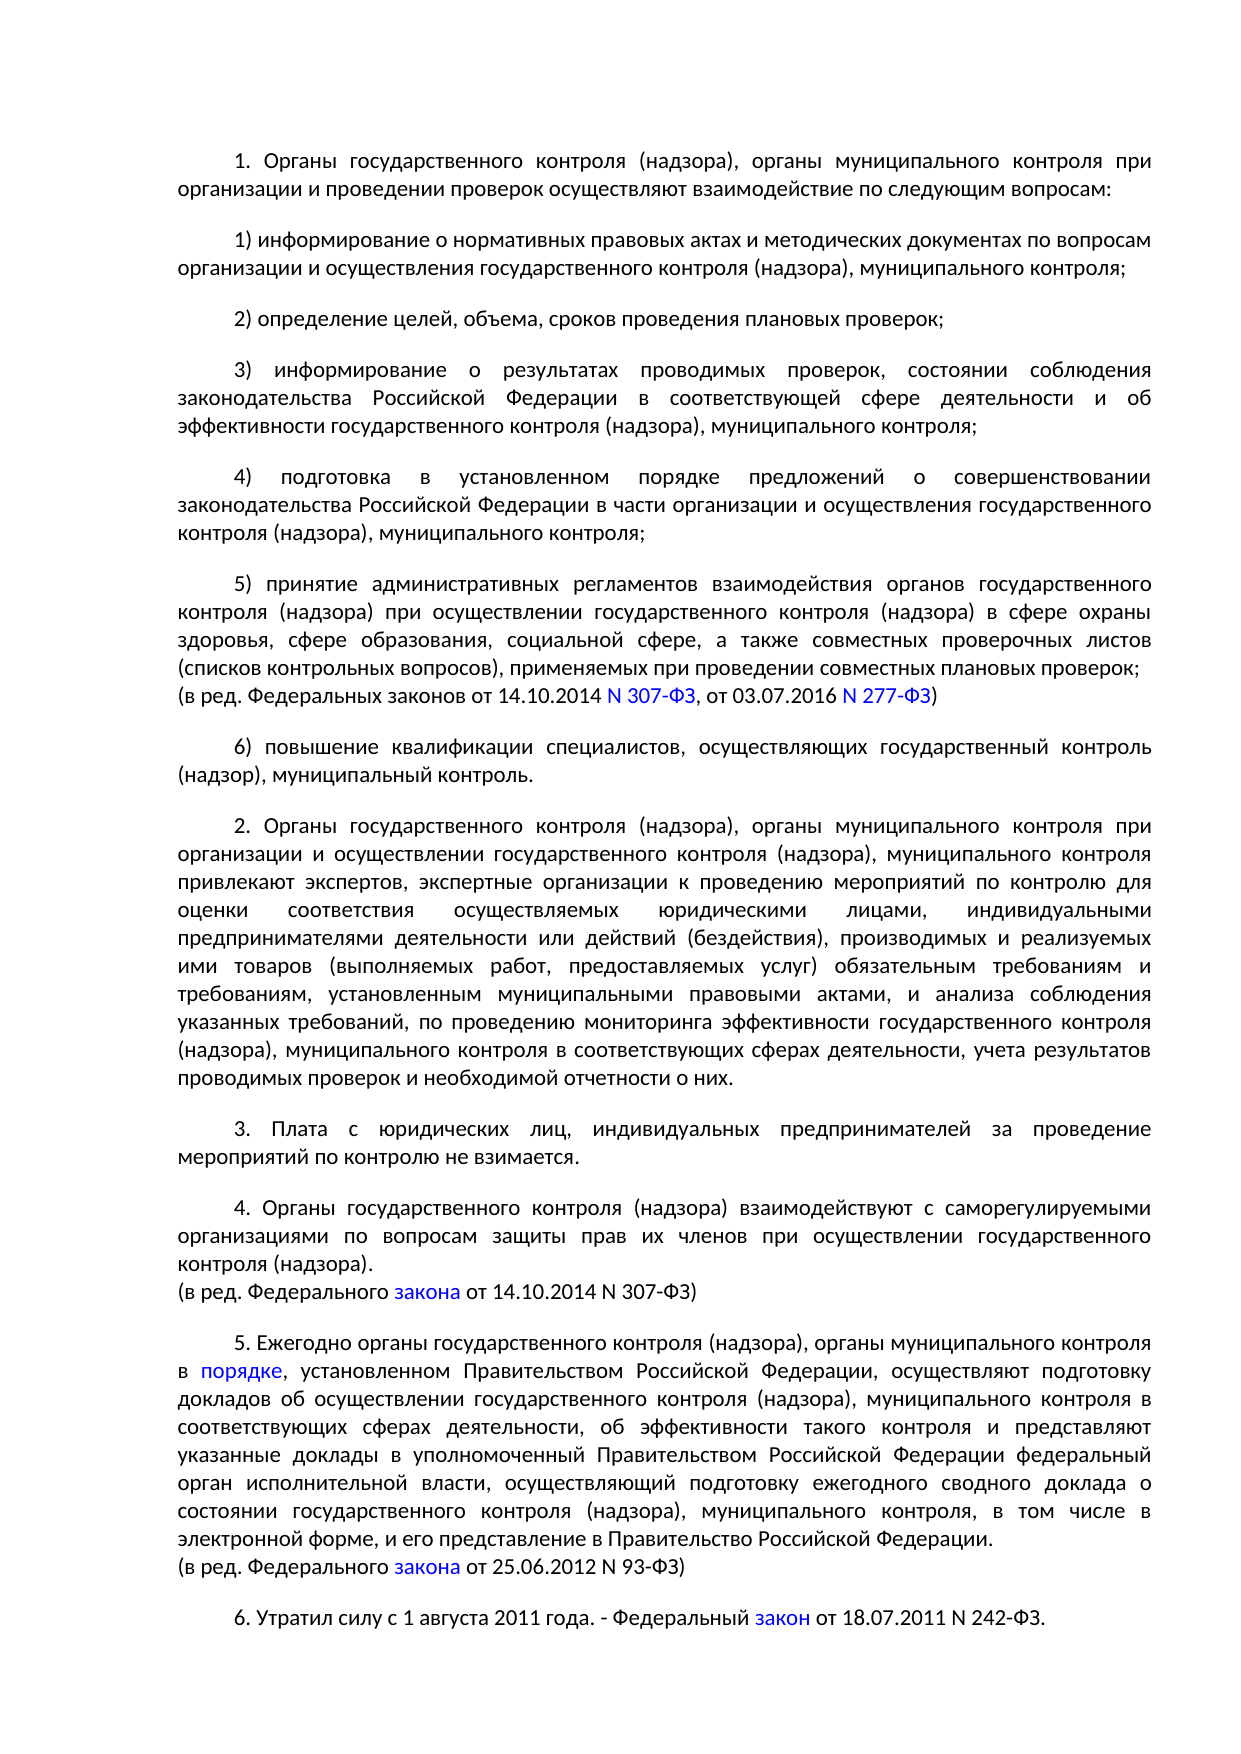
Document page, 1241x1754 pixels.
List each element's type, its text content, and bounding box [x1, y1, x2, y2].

text 4) подготовка в установленном порядке предложений о совершенствовании законодательства Российской Федерации в части организации и осуществления государственного контроля (надзора), муниципального контроля; [177, 462, 1152, 546]
text 3. Плата с юридических лиц, индивидуальных предпринимателей за проведение мероприятий по контролю не взимается. [177, 1114, 1152, 1170]
text (в ред. Федерального закона от 14.10.2014 N 307-ФЗ) [177, 1277, 1152, 1305]
text 2. Органы государственного контроля (надзора), органы муниципального контроля при организации и осуществлении государственного контроля (надзора), муниципального контроля привлекают экспертов, экспертные организации к проведению мероприятий по контролю для оценки соответствия осуществляемых юридическими лицами, индивидуальными предпринимателями деятельности или действий (бездействия), производимых и реализуемых ими товаров (выполняемых работ, предоставляемых услуг) обязательным требованиям и требованиям, установленным муниципальными правовыми актами, и анализа соблюдения указанных требований, по проведению мониторинга эффективности государственного контроля (надзора), муниципального контроля в соответствующих сферах деятельности, учета результатов проводимых проверок и необходимой отчетности о них. [177, 811, 1152, 1091]
text 6) повышение квалификации специалистов, осуществляющих государственный контроль (надзор), муниципальный контроль. [177, 732, 1152, 788]
text 5. Ежегодно органы государственного контроля (надзора), органы муниципального контроля в порядке, установленном Правительством Российской Федерации, осуществляют подготовку докладов об осуществлении государственного контроля (надзора), муниципального контроля в соответствующих сферах деятельности, об эффективности такого контроля и представляют указанные доклады в уполномоченный Правительством Российской Федерации федеральный орган исполнительной власти, осуществляющий подготовку ежегодного сводного доклада о состоянии государственного контроля (надзора), муниципального контроля, в том числе в электронной форме, и его представление в Правительство Российской Федерации. [177, 1328, 1152, 1552]
text 3) информирование о результатах проводимых проверок, состоянии соблюдения законодательства Российской Федерации в соответствующей сфере деятельности и об эффективности государственного контроля (надзора), муниципального контроля; [177, 355, 1152, 439]
text 2) определение целей, объема, сроков проведения плановых проверок; [177, 304, 1152, 332]
text (в ред. Федерального закона от 25.06.2012 N 93-ФЗ) [177, 1552, 1152, 1580]
text 1) информирование о нормативных правовых актах и методических документах по вопросам организации и осуществления государственного контроля (надзора), муниципального контроля; [177, 225, 1152, 281]
text 6. Утратил силу с 1 августа 2011 года. - Федеральный закон от 18.07.2011 N 242-ФЗ. [177, 1603, 1152, 1631]
text (в ред. Федеральных законов от 14.10.2014 N 307-ФЗ, от 03.07.2016 N 277-ФЗ) [177, 681, 1152, 709]
text 1. Органы государственного контроля (надзора), органы муниципального контроля при организации и проведении проверок осуществляют взаимодействие по следующим вопросам: [177, 146, 1152, 202]
text 4. Органы государственного контроля (надзора) взаимодействуют с саморегулируемыми организациями по вопросам защиты прав их членов при осуществлении государственного контроля (надзора). [177, 1193, 1152, 1277]
text 5) принятие административных регламентов взаимодействия органов государственного контроля (надзора) при осуществлении государственного контроля (надзора) в сфере охраны здоровья, сфере образования, социальной сфере, а также совместных проверочных листов (списков контрольных вопросов), применяемых при проведении совместных плановых проверок; [177, 569, 1152, 681]
